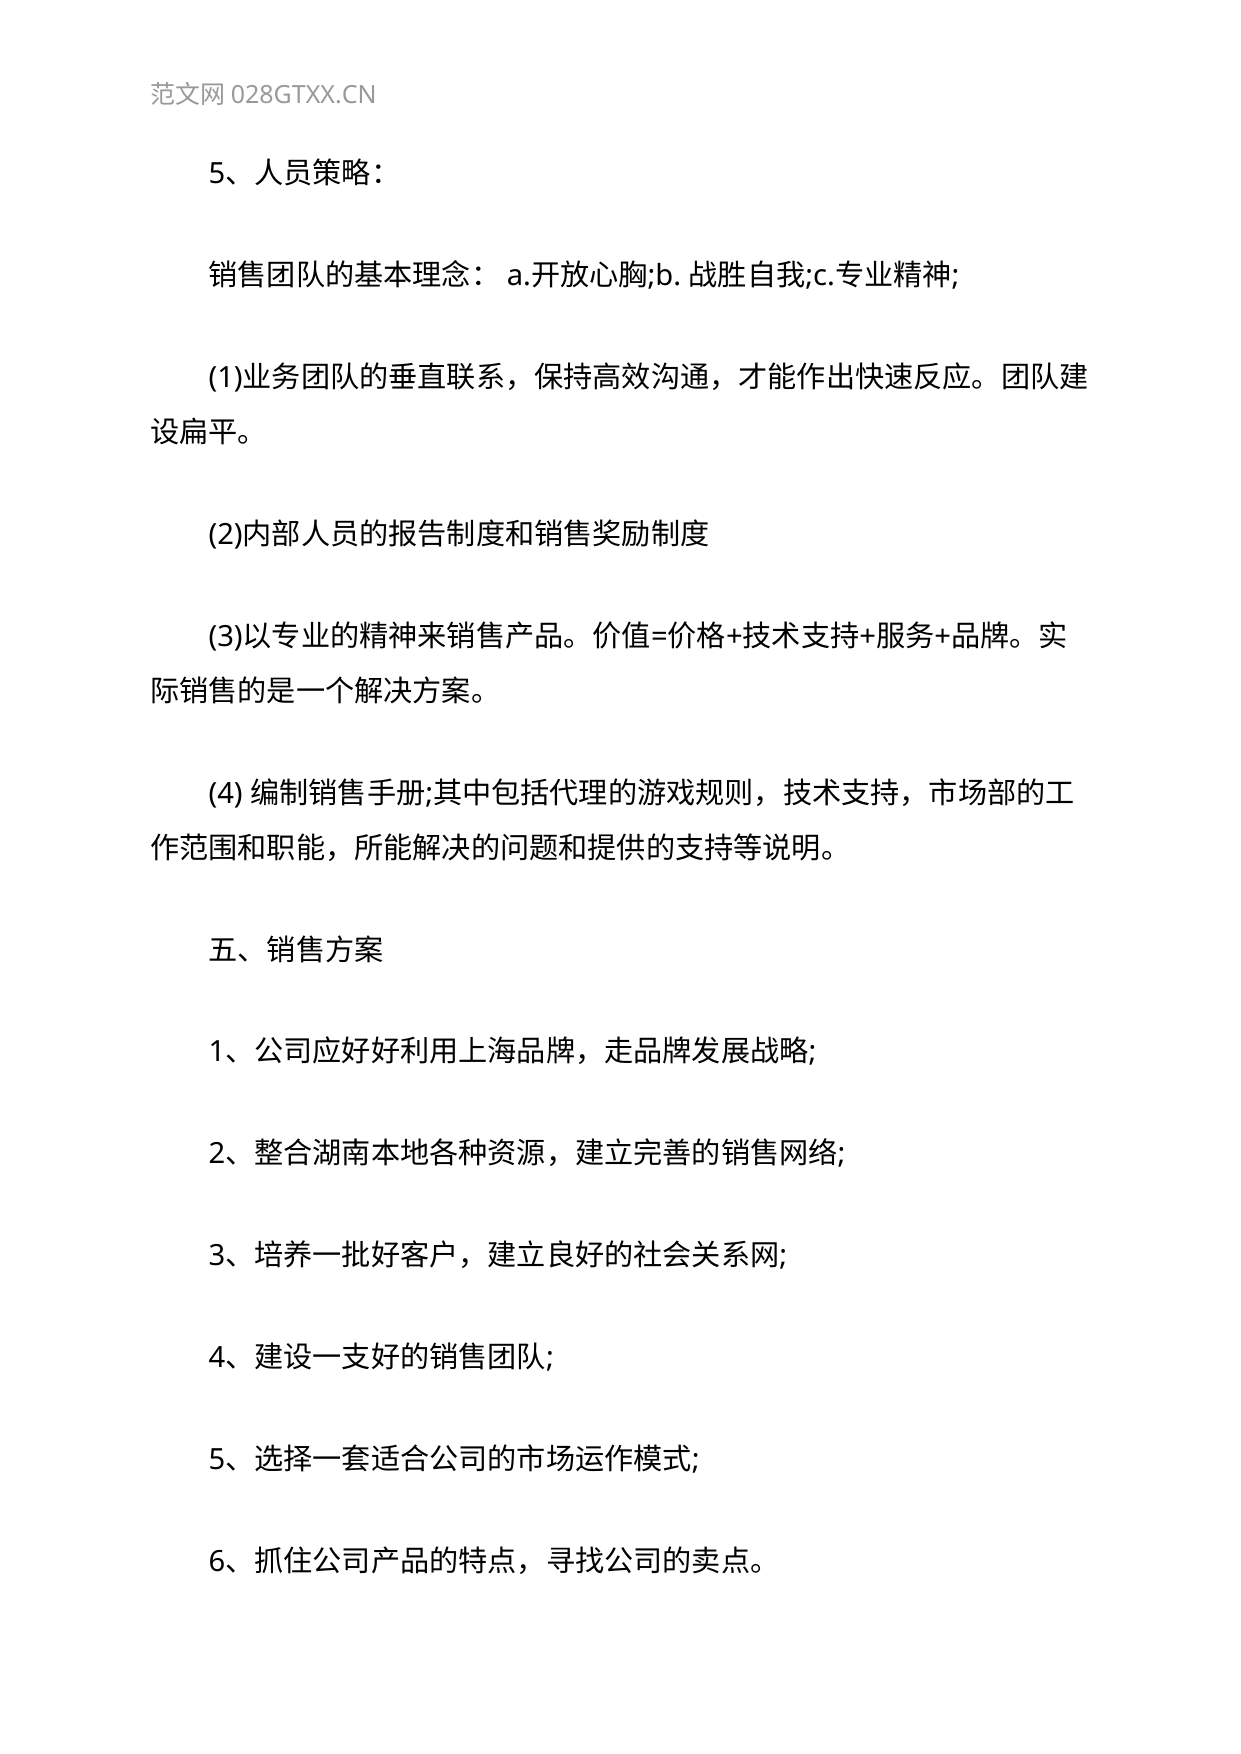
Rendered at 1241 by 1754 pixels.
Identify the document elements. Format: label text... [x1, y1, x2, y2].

text 3、培养一批好客户，建立良好的社会关系网; [150, 1232, 1090, 1274]
text (2)内部人员的报告制度和销售奖励制度 [150, 511, 1090, 553]
text 2、整合湖南本地各种资源，建立完善的销售网络; [150, 1130, 1090, 1172]
text 销售团队的基本理念： a.开放心胸;b. 战胜自我;c.专业精神; [150, 252, 1090, 294]
text 5、选择一套适合公司的市场运作模式; [150, 1436, 1090, 1478]
text (1)业务团队的垂直联系，保持高效沟通，才能作出快速反应。团队建设扁平。 [150, 354, 1090, 451]
text 4、建设一支好的销售团队; [150, 1334, 1090, 1376]
text 五、销售方案 [150, 926, 1090, 968]
text (4) 编制销售手册;其中包括代理的游戏规则，技术支持，市场部的工作范围和职能，所能解决的问题和提供的支持等说明。 [150, 769, 1090, 867]
text (3)以专业的精神来销售产品。价值=价格+技术支持+服务+品牌。实际销售的是一个解决方案。 [150, 613, 1090, 710]
text 1、公司应好好利用上海品牌，走品牌发展战略; [150, 1028, 1090, 1070]
text 5、人员策略： [150, 150, 1090, 192]
text 6、抓住公司产品的特点，寻找公司的卖点。 [150, 1538, 1090, 1580]
